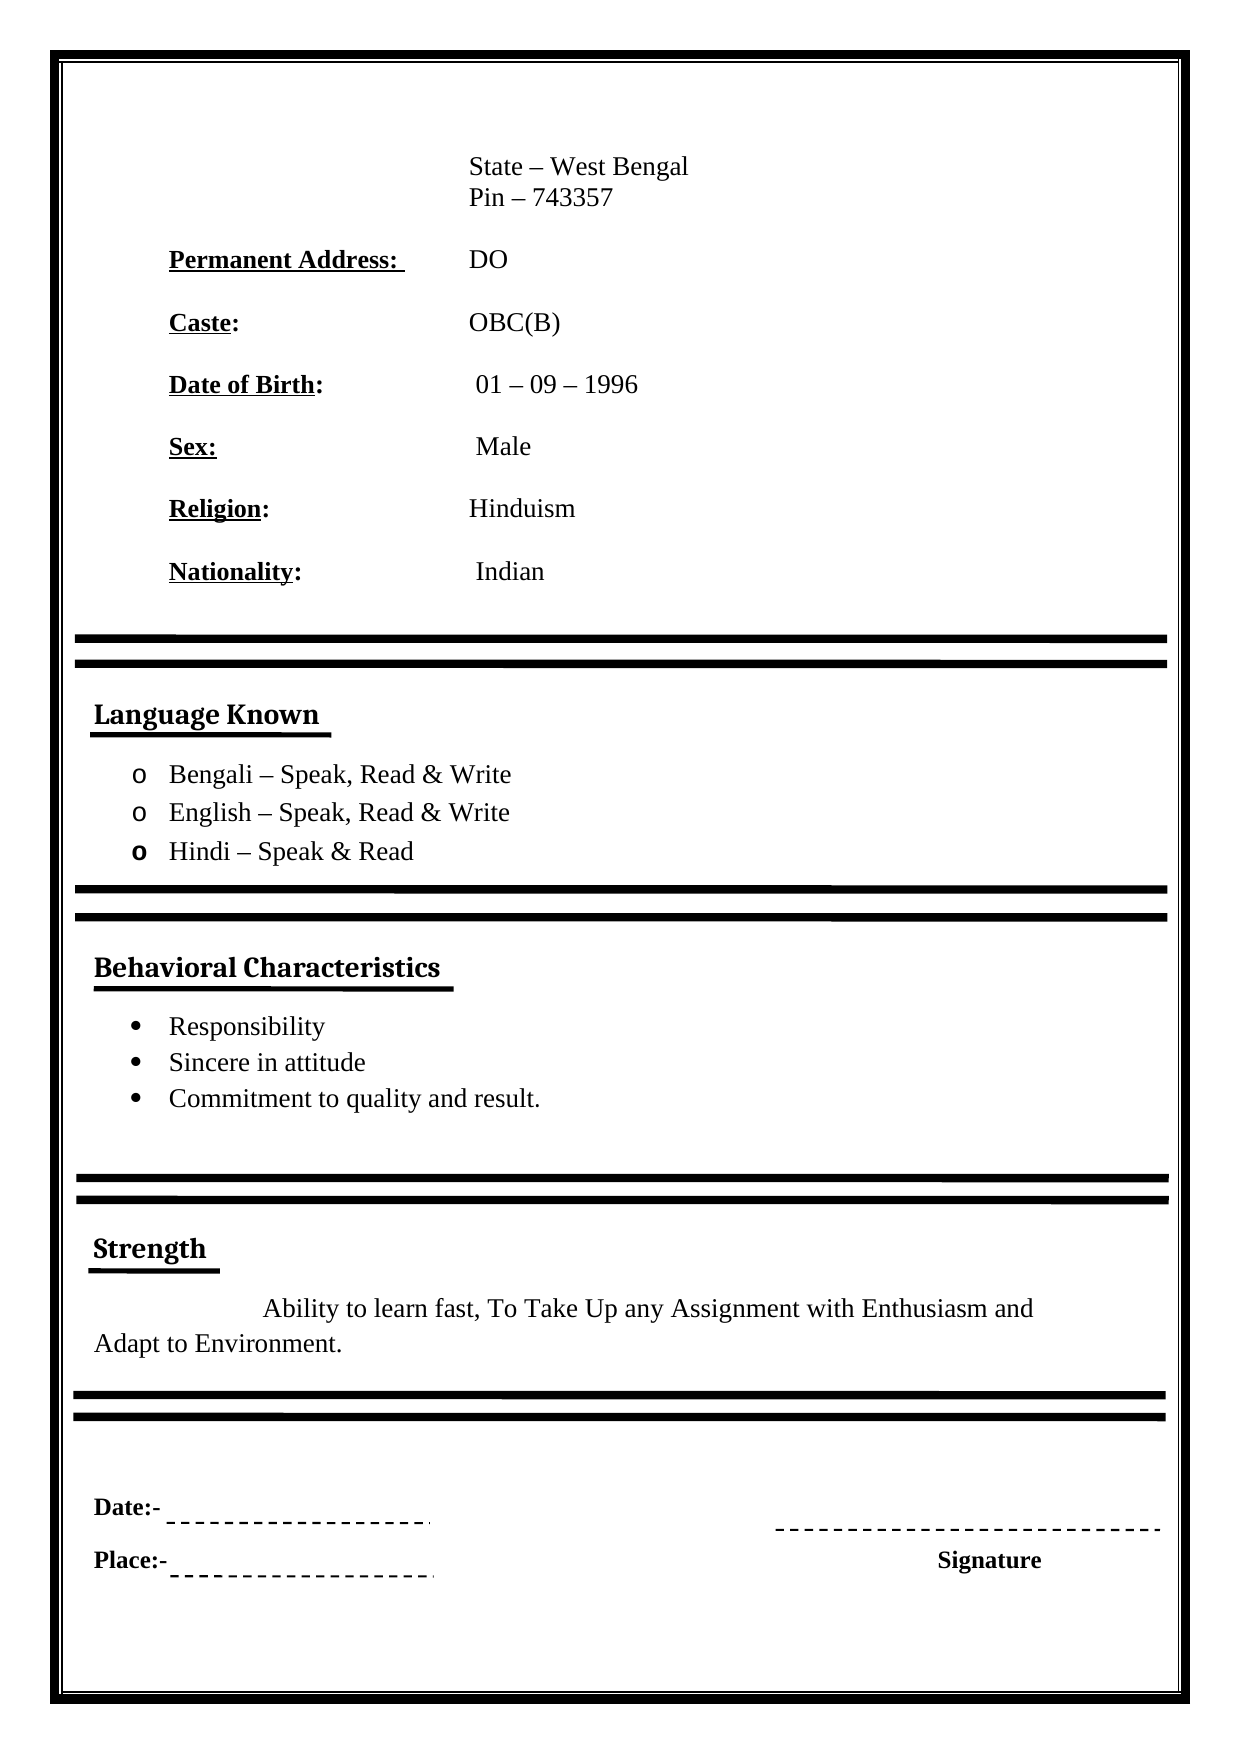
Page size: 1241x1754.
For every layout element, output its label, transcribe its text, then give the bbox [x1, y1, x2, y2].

text Pin – 743357 [94, 181, 1090, 212]
text Date of Birth: 01 – 09 – 1996 [94, 368, 1090, 399]
list Sincere in attitude [131, 1046, 1090, 1077]
list English – Speak, Read & Write [131, 796, 1090, 830]
text Religion: Hinduism [94, 493, 1090, 524]
text Caste: OBC(B) [94, 306, 1090, 337]
list Bengali – Speak, Read & Write [131, 758, 1090, 791]
text Place:- Signature [94, 1546, 1090, 1574]
text Behavioral Characteristics [94, 951, 1090, 984]
list Responsibility [131, 1010, 1090, 1041]
text Date:- [94, 1492, 1090, 1521]
text Language Known [94, 698, 1090, 732]
text Strength [94, 1232, 1090, 1266]
list Hindi – Speak & Read [131, 835, 1090, 868]
text Nationality: Indian [94, 555, 1090, 586]
text Permanent Address: DO [94, 243, 1090, 274]
text State – West Bengal [94, 150, 1090, 181]
text Ability to learn fast, To Take Up any Assignment with Enthusiasm and Adapt to Environment. [94, 1292, 1090, 1359]
list Commitment to quality and result. [131, 1082, 1090, 1114]
text Sex: Male [94, 430, 1090, 461]
